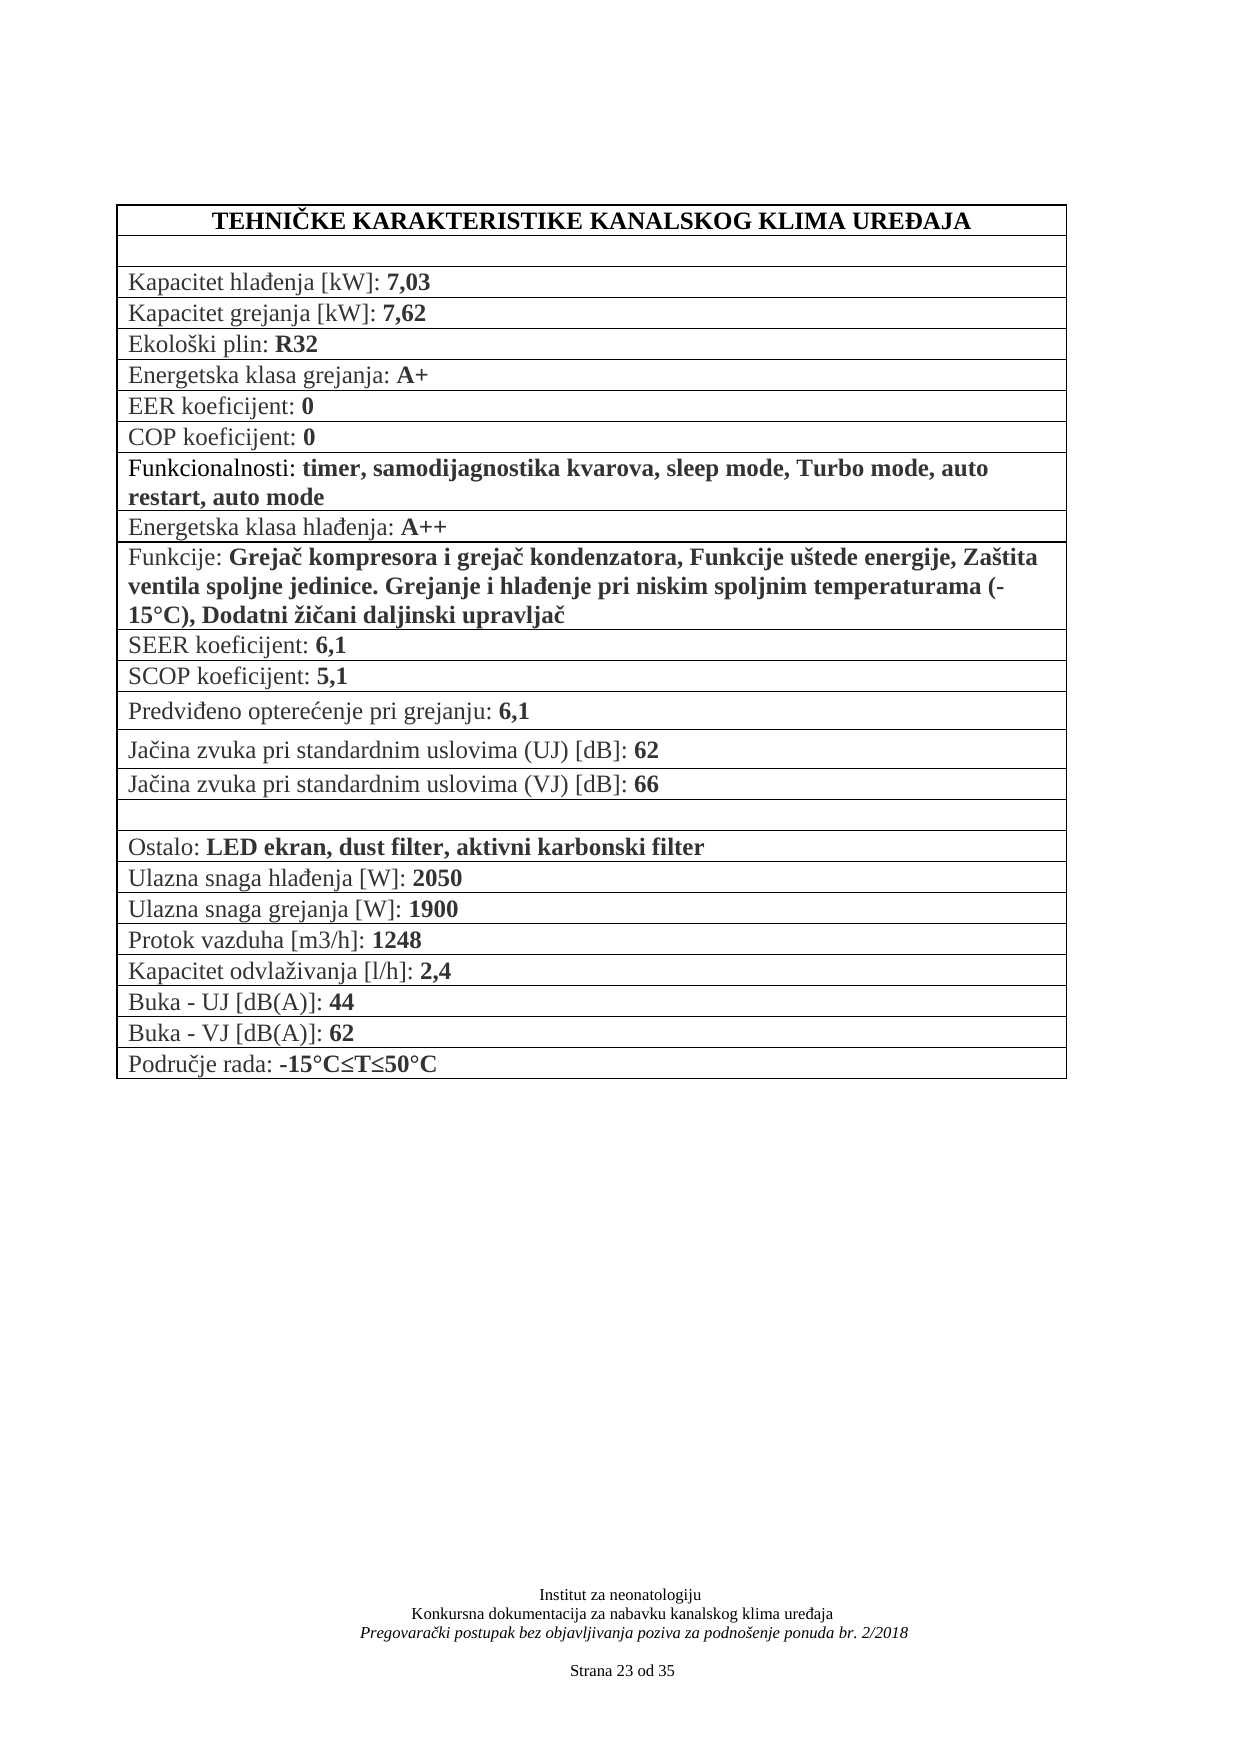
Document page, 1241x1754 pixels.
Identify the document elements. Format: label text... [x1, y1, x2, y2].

table_cell Ostalo: LED ekran, dust filter, aktivni karbonski filter [118, 831, 1066, 861]
table_cell SEER koeficijent: 6,1 [118, 630, 1066, 660]
table_cell [118, 800, 1066, 830]
table_cell Energetska klasa hlađenja: A++ [118, 511, 1066, 541]
table_cell Ekološki plin: R32 [118, 329, 1066, 359]
table_cell Jačina zvuka pri standardnim uslovima (UJ) [dB]: 62 [118, 730, 1066, 768]
table_cell Kapacitet odvlaživanja [l/h]: 2,4 [118, 955, 1066, 985]
table_cell Područje rada: -15°C≤T≤50°C [118, 1048, 1066, 1078]
table_cell SCOP koeficijent: 5,1 [118, 661, 1066, 691]
table_header TEHNIČKE KARAKTERISTIKE KANALSKOG KLIMA UREĐAJA [118, 206, 1066, 234]
table_cell Jačina zvuka pri standardnim uslovima (VJ) [dB]: 66 [118, 769, 1066, 799]
table_cell Buka - VJ [dB(A)]: 62 [118, 1017, 1066, 1047]
table_cell Funkcije: Grejač kompresora i grejač kondenzatora, Funkcije uštede energije, Zaštita ventila spoljne jedinice. Grejanje i hlađenje pri niskim spoljnim temperaturama (-15°C), Dodatni žičani daljinski upravljač [118, 543, 1066, 629]
table_cell COP koeficijent: 0 [118, 422, 1066, 452]
table_cell Predviđeno opterećenje pri grejanju: 6,1 [118, 692, 1066, 729]
table_cell Ulazna snaga grejanja [W]: 1900 [118, 893, 1066, 923]
table_cell EER koeficijent: 0 [118, 391, 1066, 421]
table_cell Buka - UJ [dB(A)]: 44 [118, 986, 1066, 1016]
table_cell Protok vazduha [m3/h]: 1248 [118, 924, 1066, 954]
table_cell [118, 236, 1066, 266]
table_cell Kapacitet grejanja [kW]: 7,62 [118, 298, 1066, 328]
table_cell Kapacitet hlađenja [kW]: 7,03 [118, 267, 1066, 297]
table_cell Ulazna snaga hlađenja [W]: 2050 [118, 862, 1066, 892]
table_cell Energetska klasa grejanja: A+ [118, 360, 1066, 390]
table_cell Funkcionalnosti: timer, samodijagnostika kvarova, sleep mode, Turbo mode, auto restart, auto mode [118, 453, 1066, 510]
